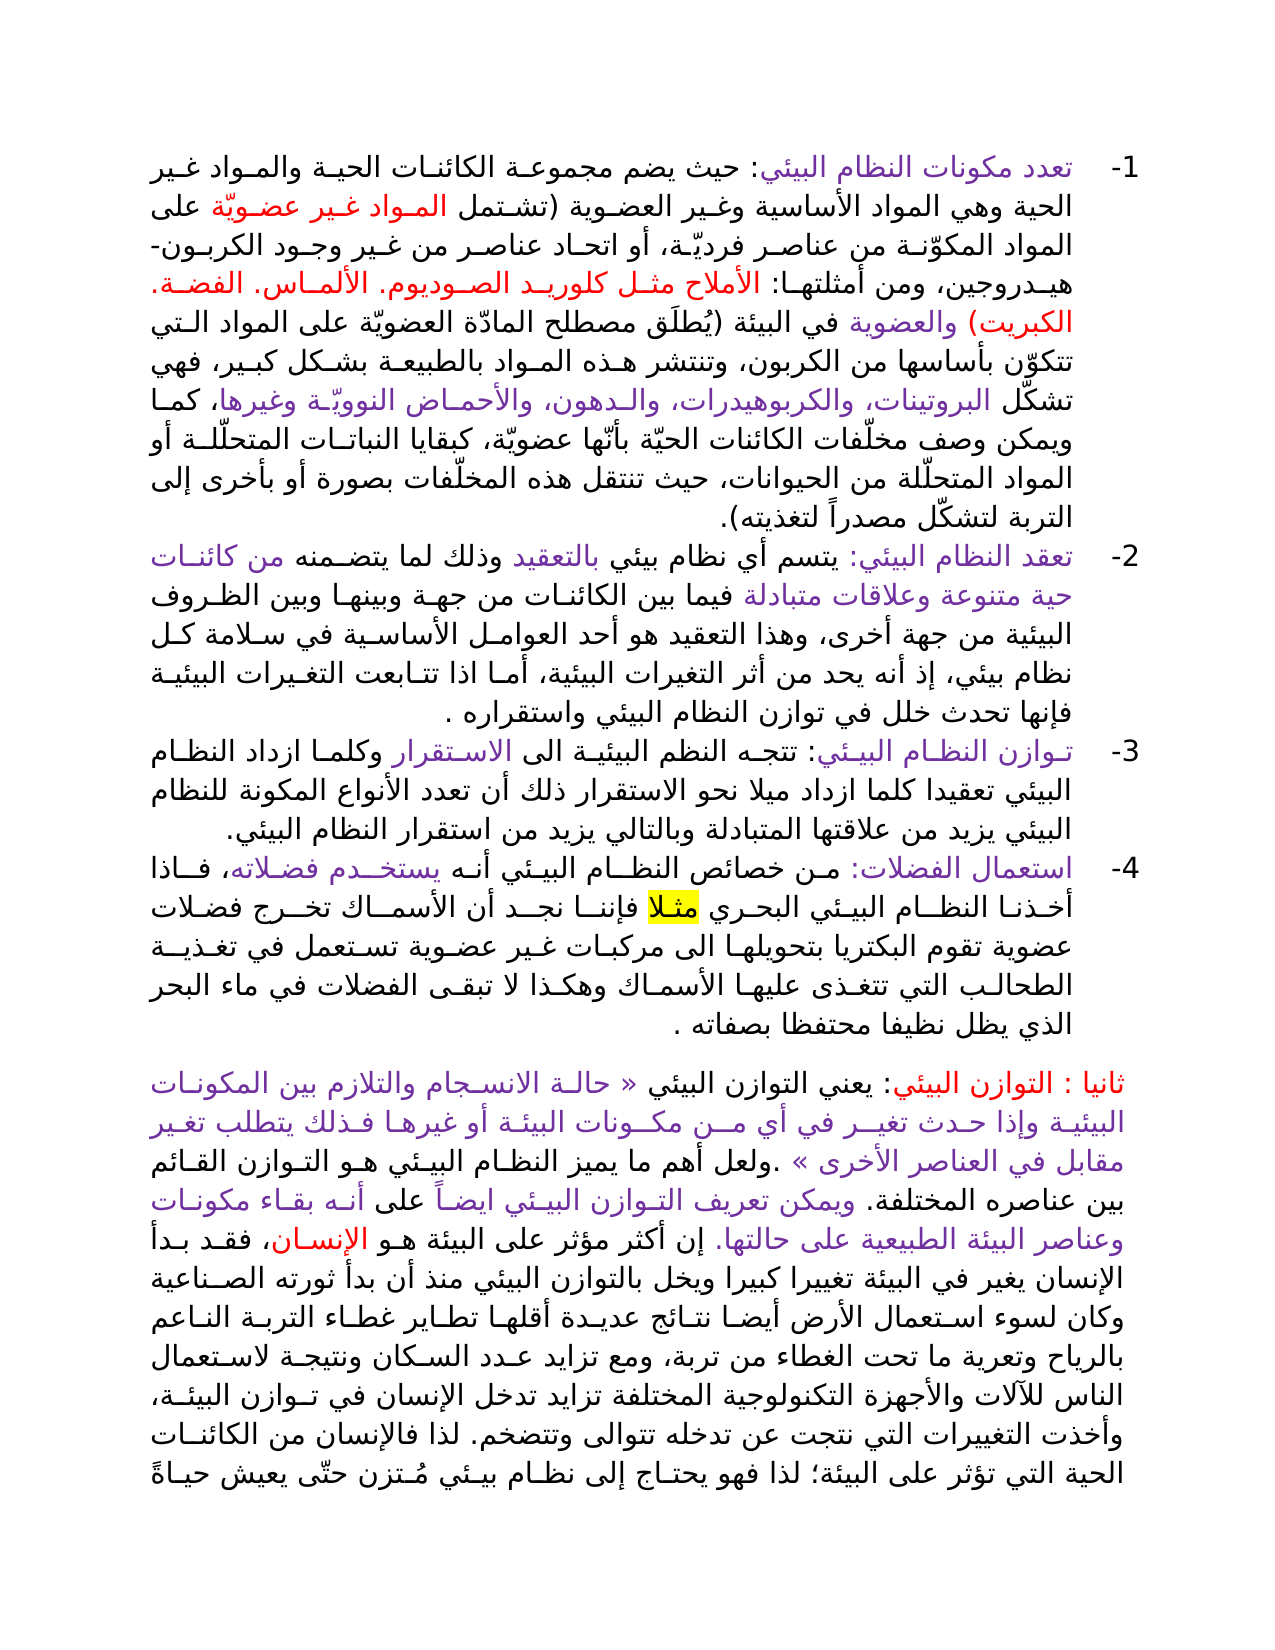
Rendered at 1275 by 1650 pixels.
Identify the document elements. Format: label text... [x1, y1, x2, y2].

list تعدد مكونات النظام البيئي: حيث يضم مجموعة الكائنات الحية والمواد غير الحية وهي المواد الأساسية وغير العضوية (تشتمل المواد غير عضويّة على المواد المكوّنة من عناصر فرديّة، أو اتحاد عناصر من غير وجود الكربون- هيدروجين، ومن أمثلتها: الأملاح مثل كلوريد الصوديوم. الألماس. الفضة. الكبريت) والعضوية في البيئة (يُطلَق مصطلح المادّة العضويّة على المواد التي تتكوّن بأساسها من الكربون، وتنتشر هذه المواد بالطبيعة بشكل كبير، فهي تشكّل البروتينات، والكربوهيدرات، والدهون، والأحماض النوويّة وغيرها، كما ويمكن وصف مخلّفات الكائنات الحيّة بأنّها عضويّة، كبقايا النباتات المتحلّلة أو المواد المتحلّلة من الحيوانات، حيث تنتقل هذه المخلّفات بصورة أو بأخرى إلى التربة لتشكّل مصدراً لتغذيته). [150, 150, 1111, 534]
list توازن النظام البيئي: تتجه النظم البيئية الى الاستقرار وكلما ازداد النظام البيئي تعقيدا كلما ازداد ميلا نحو الاستقرار ذلك أن تعدد الأنواع المكونة للنظام البيئي يزيد من علاقتها المتبادلة وبالتالي يزيد من استقرار النظام البيئي. [150, 734, 1111, 846]
list تعقد النظام البيئي: يتسم أي نظام بيئي بالتعقيد وذلك لما يتضمنه من كائنات حية متنوعة وعلاقات متبادلة فيما بين الكائنات من جهة وبينها وبين الظروف البيئية من جهة أخرى، وهذا التعقيد هو أحد العوامل الأساسية في سلامة كل نظام بيئي، إذ أنه يحد من أثر التغيرات البيئية، أما اذا تتابعت التغيرات البيئية فإنها تحدث خلل في توازن النظام البيئي واستقراره . [150, 539, 1111, 729]
list استعمال الفضلات: مـن خصائص النظـام البيئي أنه يستخـدم فضلاته، فـاذا أخـذنـا النظـام البيئي البحري مثـلا فإننـا نجـد أن الأسمـاك تخـرج فضلات عضوية تقوم البكتريا بتحويلها الى مركبات غير عضوية تستعمل في تغـذيـة الطحالـب التي تتغـذى عليهـا الأسمـاك وهكـذا لا تبقـى الفضلات في ماء البحر الذي يظل نظيفا محتفظا بصفاته . [150, 851, 1111, 1041]
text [150, 1067, 1125, 1490]
